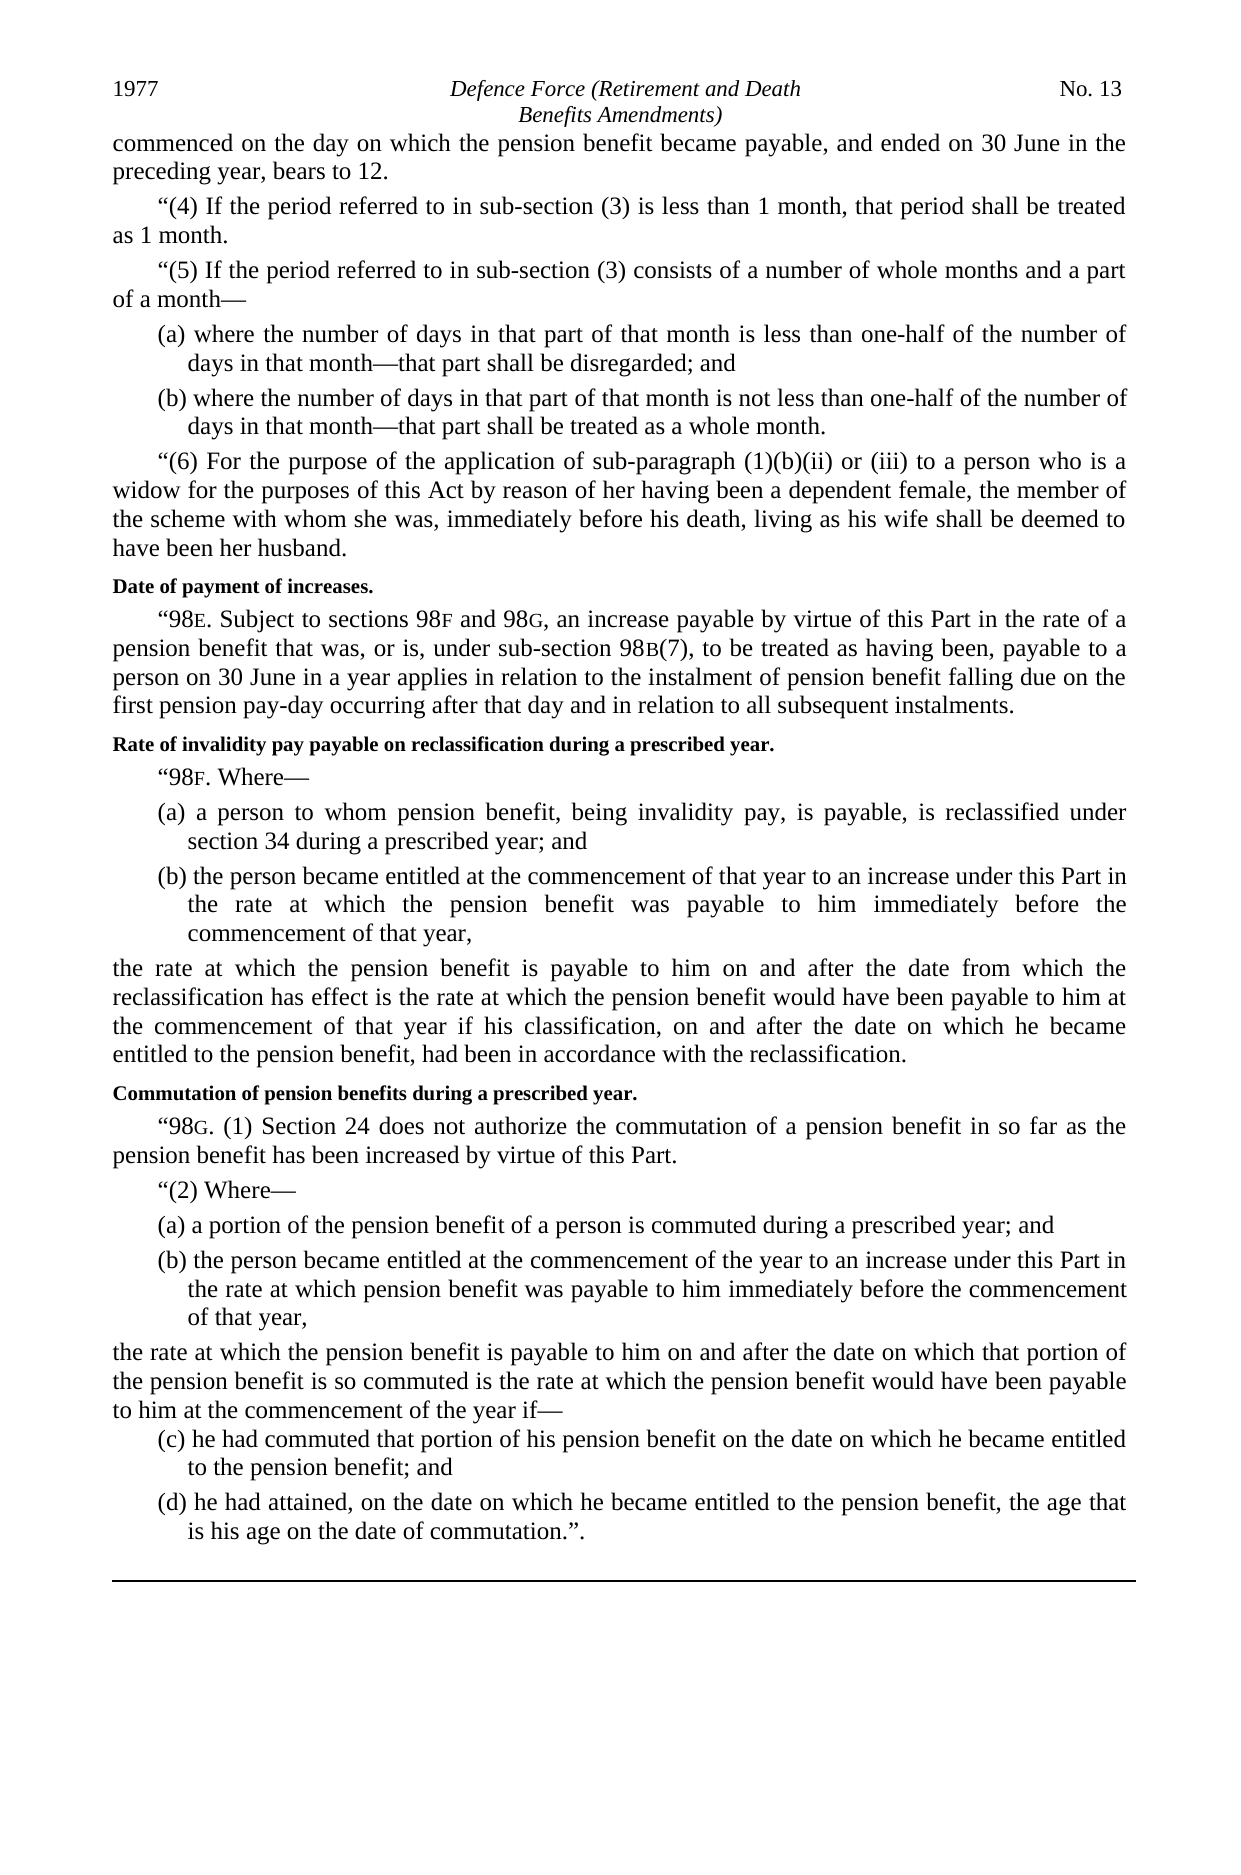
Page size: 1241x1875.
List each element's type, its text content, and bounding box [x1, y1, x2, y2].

text (b) where the number of days in that part of that month is not less than one-half of the number of days in that month—that part shall be treated as a whole month. [157, 383, 1128, 440]
text “(5) If the period referred to in sub-section (3) consists of a number of whole months and a part of a month— [112, 255, 1128, 313]
text the rate at which the pension benefit is payable to him on and after the date from which the reclassification has effect is the rate at which the pension benefit would have been payable to him at the commencement of that year if his classification, on and after the date on which he became entitled to the pension benefit, had been in accordance with the reclassification. [112, 953, 1128, 1068]
text (c) he had commuted that portion of his pension benefit on the date on which he became entitled to the pension benefit; and [157, 1424, 1128, 1481]
text “98f. Where— [112, 762, 1128, 791]
text Commutation of pension benefits during a prescribed year. [112, 1081, 1128, 1105]
text “98g. (1) Section 24 does not authorize the commutation of a pension benefit in so far as the pension benefit has been increased by virtue of this Part. [112, 1111, 1128, 1169]
text Rate of invalidity pay payable on reclassification during a prescribed year. [112, 732, 1128, 756]
text the rate at which the pension benefit is payable to him on and after the date on which that portion of the pension benefit is so commuted is the rate at which the pension benefit would have been payable to him at the commencement of the year if— [112, 1337, 1128, 1424]
text (b) the person became entitled at the commencement of the year to an increase under this Part in the rate at which pension benefit was payable to him immediately before the commencement of that year, [157, 1245, 1128, 1331]
text Date of payment of increases. [112, 574, 1128, 598]
text (a) a person to whom pension benefit, being invalidity pay, is payable, is reclassified under section 34 during a prescribed year; and [157, 797, 1128, 854]
text (d) he had attained, on the date on which he became entitled to the pension benefit, the age that is his age on the date of commutation.”. [157, 1487, 1128, 1545]
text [112, 128, 1128, 185]
text “(4) If the period referred to in sub-section (3) is less than 1 month, that period shall be treated as 1 month. [112, 191, 1128, 249]
text (b) the person became entitled at the commencement of that year to an increase under this Part in the rate at which the pension benefit was payable to him immediately before the commencement of that year, [157, 861, 1128, 947]
text “98e. Subject to sections 98f and 98g, an increase payable by virtue of this Part in the rate of a pension benefit that was, or is, under sub-section 98b(7), to be treated as having been, payable to a person on 30 June in a year applies in relation to the instalment of pension benefit falling due on the first pension pay-day occurring after that day and in relation to all subsequent instalments. [112, 604, 1128, 719]
text (a) where the number of days in that part of that month is less than one-half of the number of days in that month—that part shall be disregarded; and [157, 319, 1128, 376]
text “(6) For the purpose of the application of sub-paragraph (1)(b)(ii) or (iii) to a person who is a widow for the purposes of this Act by reason of her having been a dependent female, the member of the scheme with whom she was, immediately before his death, living as his wife shall be deemed to have been her husband. [112, 446, 1128, 561]
text (a) a portion of the pension benefit of a person is commuted during a prescribed year; and [157, 1210, 1128, 1239]
text “(2) Where— [112, 1175, 1128, 1204]
